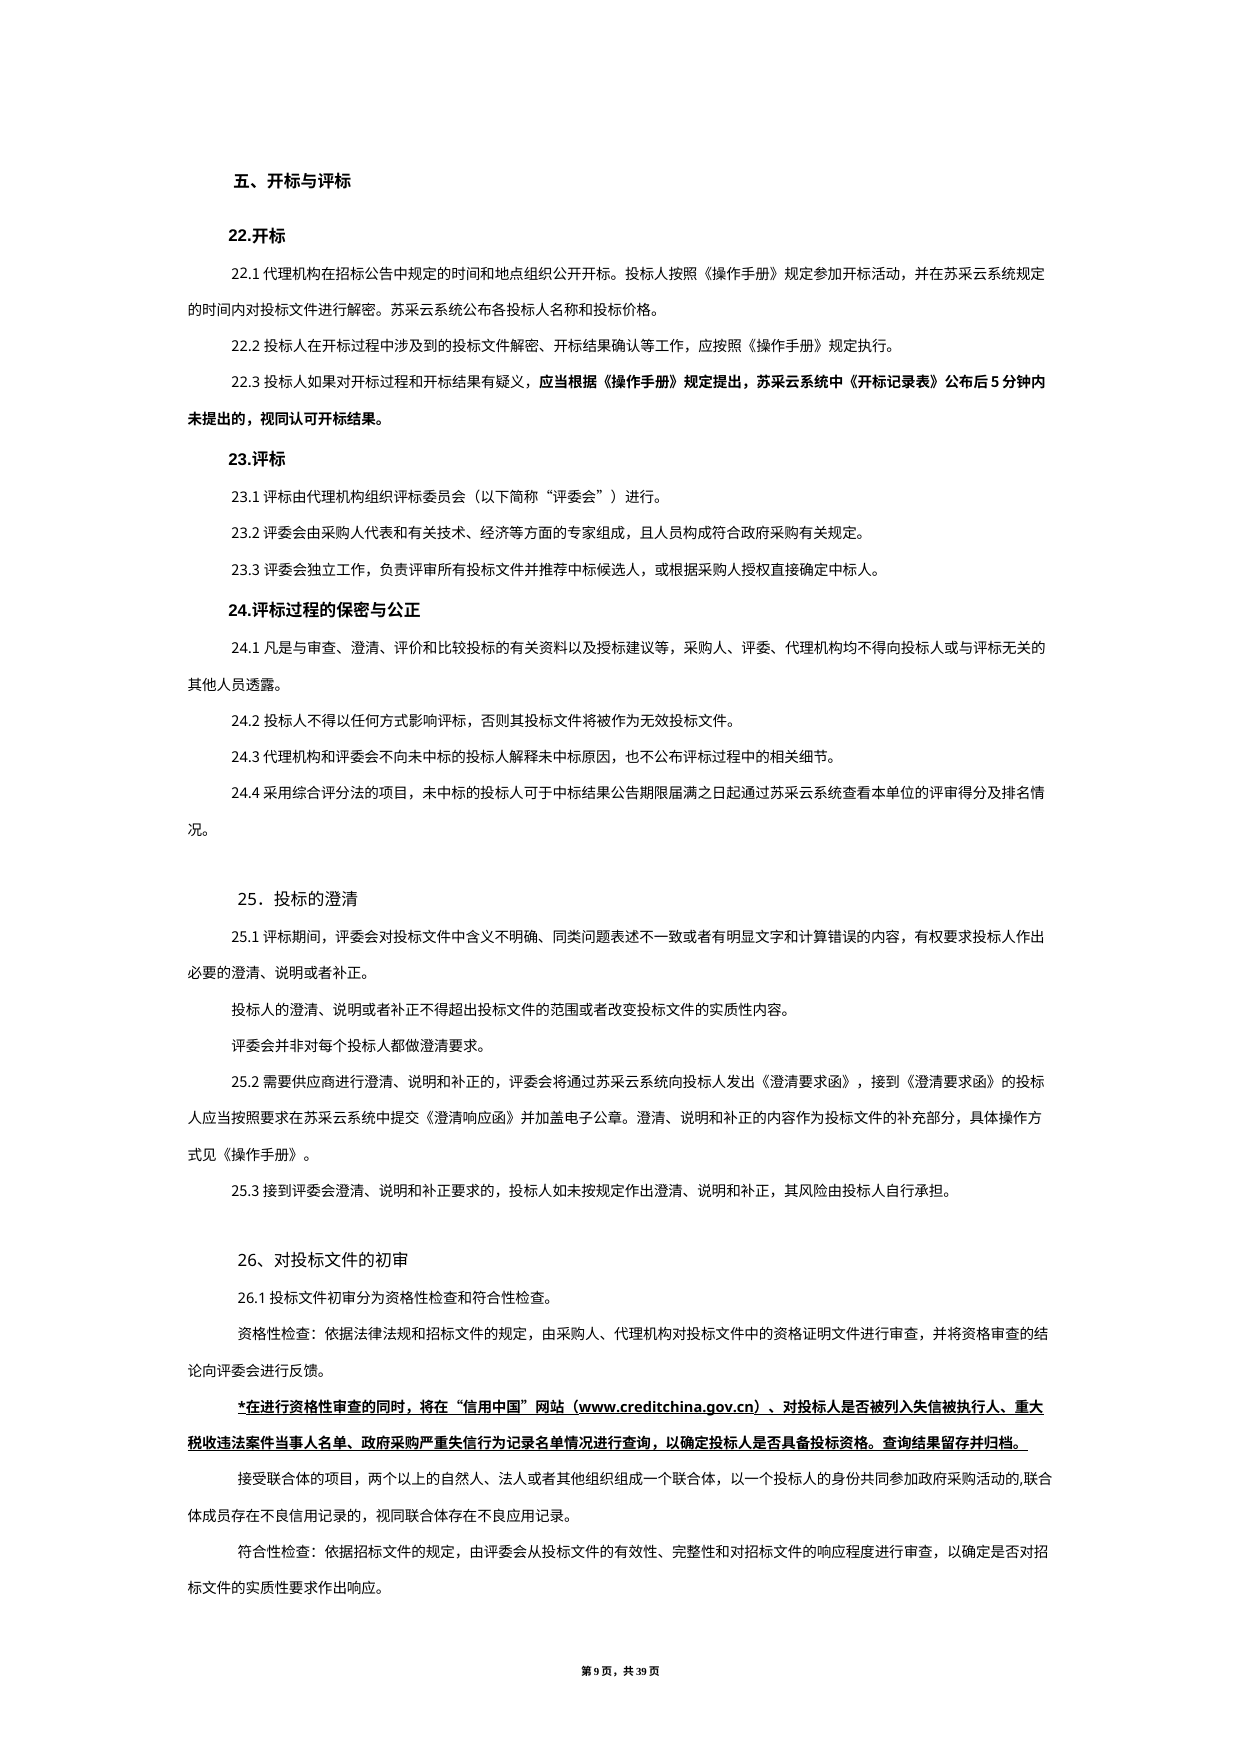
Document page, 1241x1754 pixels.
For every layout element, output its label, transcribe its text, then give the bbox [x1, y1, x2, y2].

text 24.3 代理机构和评委会不向未中标的投标人解释未中标原因，也不公布评标过程中的相关细节。 [187, 730, 1053, 767]
text 22.3 投标人如果对开标过程和开标结果有疑义，应当根据《操作手册》规定提出，苏采云系统中《开标记录表》公布后5分钟内未提出的，视同认可开标结果。 [187, 356, 1053, 428]
text 资格性检查：依据法律法规和招标文件的规定，由采购人、代理机构对投标文件中的资格证明文件进行审查，并将资格审查的结论向评委会进行反馈。 [187, 1308, 1053, 1380]
text 25.3 接到评委会澄清、说明和补正要求的，投标人如未按规定作出澄清、说明和补正，其风险由投标人自行承担。 [187, 1164, 1053, 1200]
text 23.2 评委会由采购人代表和有关技术、经济等方面的专家组成，且人员构成符合政府采购有关规定。 [187, 507, 1053, 543]
text 25.2 需要供应商进行澄清、说明和补正的，评委会将通过苏采云系统向投标人发出《澄清要求函》，接到《澄清要求函》的投标人应当按照要求在苏采云系统中提交《澄清响应函》并加盖电子公章。澄清、说明和补正的内容作为投标文件的补充部分，具体操作方式见《操作手册》。 [187, 1055, 1053, 1164]
text 24.2 投标人不得以任何方式影响评标，否则其投标文件将被作为无效投标文件。 [187, 694, 1053, 730]
text *在进行资格性审查的同时，将在“信用中国”网站（www.creditchina.gov.cn）、对投标人是否被列入失信被执行人、重大税收违法案件当事人名单、政府采购严重失信行为记录名单情况进行查询，以确定投标人是否具备投标资格。查询结果留存并归档。 [187, 1380, 1053, 1453]
text 评委会并非对每个投标人都做澄清要求。 [187, 1019, 1053, 1055]
text 23.1 评标由代理机构组织评标委员会（以下简称“评委会”）进行。 [187, 471, 1053, 507]
subtitle 五、开标与评标 [187, 150, 1053, 192]
subtitle 26、对投标文件的初审 [187, 1229, 1053, 1271]
text 22.1 代理机构在招标公告中规定的时间和地点组织公开开标。投标人按照《操作手册》规定参加开标活动，并在苏采云系统规定的时间内对投标文件进行解密。苏采云系统公布各投标人名称和投标价格。 [187, 247, 1053, 319]
text 23.评标 [187, 428, 1053, 471]
text 接受联合体的项目，两个以上的自然人、法人或者其他组织组成一个联合体，以一个投标人的身份共同参加政府采购活动的,联合体成员存在不良信用记录的，视同联合体存在不良应用记录。 [187, 1453, 1053, 1525]
text 25.1 评标期间，评委会对投标文件中含义不明确、同类问题表述不一致或者有明显文字和计算错误的内容，有权要求投标人作出必要的澄清、说明或者补正。 [187, 910, 1053, 983]
text 投标人的澄清、说明或者补正不得超出投标文件的范围或者改变投标文件的实质性内容。 [187, 983, 1053, 1019]
text 24.4 采用综合评分法的项目，未中标的投标人可于中标结果公告期限届满之日起通过苏采云系统查看本单位的评审得分及排名情况。 [187, 767, 1053, 839]
text 22.2 投标人在开标过程中涉及到的投标文件解密、开标结果确认等工作，应按照《操作手册》规定执行。 [187, 319, 1053, 356]
text 24.评标过程的保密与公正 [187, 579, 1053, 622]
text 24.1 凡是与审查、澄清、评价和比较投标的有关资料以及授标建议等，采购人、评委、代理机构均不得向投标人或与评标无关的其他人员透露。 [187, 622, 1053, 694]
text 23.3 评委会独立工作，负责评审所有投标文件并推荐中标候选人，或根据采购人授权直接确定中标人。 [187, 543, 1053, 579]
subtitle 25．投标的澄清 [187, 868, 1053, 910]
text 26.1投标文件初审分为资格性检查和符合性检查。 [187, 1271, 1053, 1308]
text 22.开标 [187, 205, 1053, 247]
text 符合性检查：依据招标文件的规定，由评委会从投标文件的有效性、完整性和对招标文件的响应程度进行审查，以确定是否对招标文件的实质性要求作出响应。 [187, 1525, 1053, 1598]
